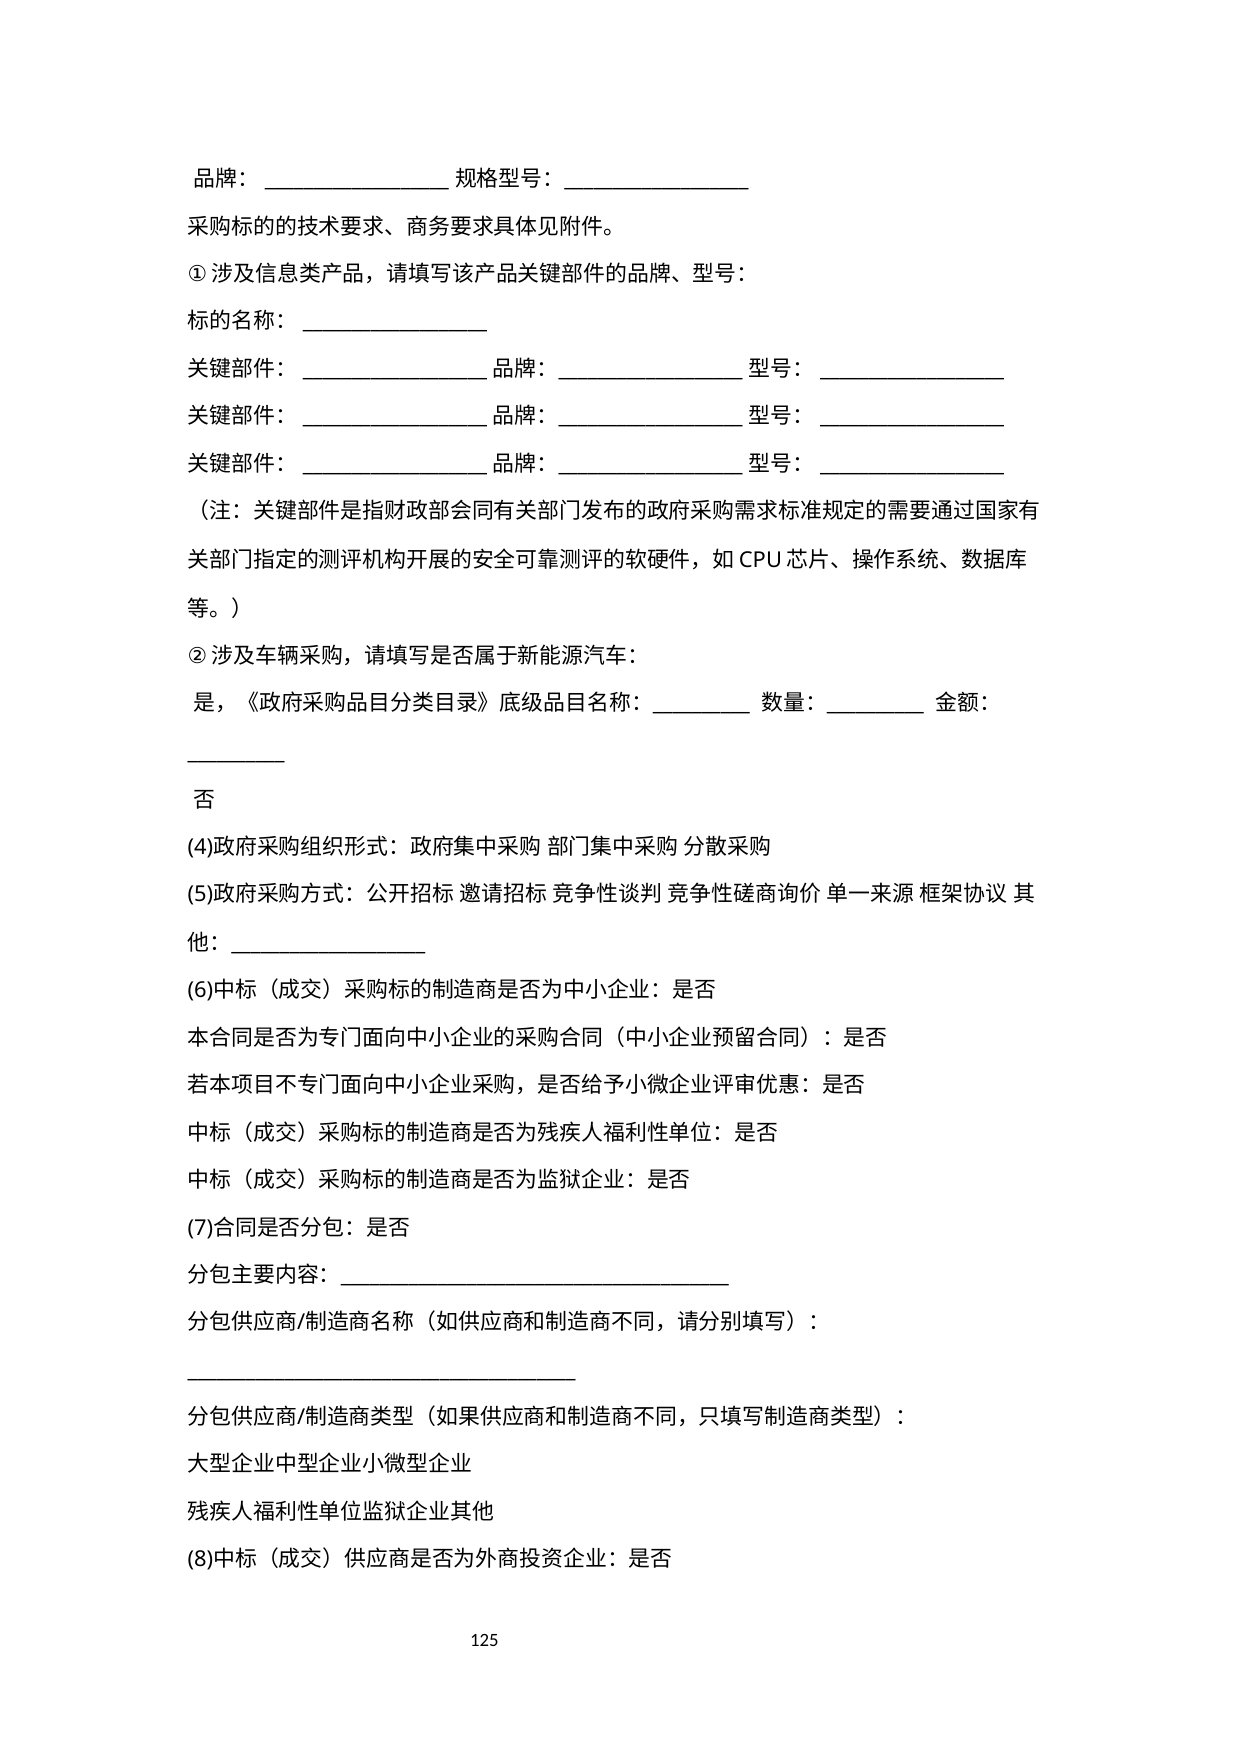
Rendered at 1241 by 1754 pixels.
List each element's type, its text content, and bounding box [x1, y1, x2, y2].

text 中标（成交）采购标的制造商是否为监狱企业：是否 [187, 1163, 1053, 1195]
text 关键部件： ___________________ 品牌：___________________ 型号： ___________________ [187, 446, 1053, 479]
text 标的名称： ___________________ [187, 304, 1053, 337]
text 分包主要内容：________________________________________ [187, 1257, 1053, 1290]
text 若本项目不专门面向中小企业采购，是否给予小微企业评审优惠：是否 [187, 1068, 1053, 1100]
text 本合同是否为专门面向中小企业的采购合同（中小企业预留合同）：是否 [187, 1021, 1053, 1053]
text (5)政府采购方式：公开招标 邀请招标 竞争性谈判 竞争性磋商询价 单一来源 框架协议 其他：____________________ [187, 877, 1053, 958]
text 分包供应商/制造商类型（如果供应商和制造商不同，只填写制造商类型）： [187, 1400, 1053, 1432]
text 品牌： ___________________ 规格型号：___________________ [187, 162, 1053, 194]
text (7)合同是否分包：是否 [187, 1210, 1053, 1243]
text ________________________________________ [187, 1352, 1053, 1385]
text 分包供应商/制造商名称（如供应商和制造商不同，请分别填写）： [187, 1305, 1053, 1337]
text (8)中标（成交）供应商是否为外商投资企业：是否 [187, 1542, 1053, 1574]
text (6)中标（成交）采购标的制造商是否为中小企业：是否 [187, 973, 1053, 1006]
text 采购标的的技术要求、商务要求具体见附件。 [187, 209, 1053, 242]
text 中标（成交）采购标的制造商是否为残疾人福利性单位：是否 [187, 1115, 1053, 1148]
text 残疾人福利性单位监狱企业其他 [187, 1494, 1053, 1527]
text (4)政府采购组织形式：政府集中采购 部门集中采购 分散采购 [187, 829, 1053, 862]
text 是，《政府采购品目分类目录》底级品目名称：__________ 数量：__________ 金额：__________ [187, 686, 1053, 767]
text （注：关键部件是指财政部会同有关部门发布的政府采购需求标准规定的需要通过国家有关部门指定的测评机构开展的安全可靠测评的软硬件，如CPU芯片、操作系统、数据库等。） [187, 494, 1053, 624]
text 关键部件： ___________________ 品牌：___________________ 型号： ___________________ [187, 352, 1053, 384]
text 大型企业中型企业小微型企业 [187, 1447, 1053, 1479]
text 否 [187, 782, 1053, 815]
text 关键部件： ___________________ 品牌：___________________ 型号： ___________________ [187, 399, 1053, 431]
text ②涉及车辆采购，请填写是否属于新能源汽车： [187, 639, 1053, 671]
text ①涉及信息类产品，请填写该产品关键部件的品牌、型号： [187, 257, 1053, 289]
